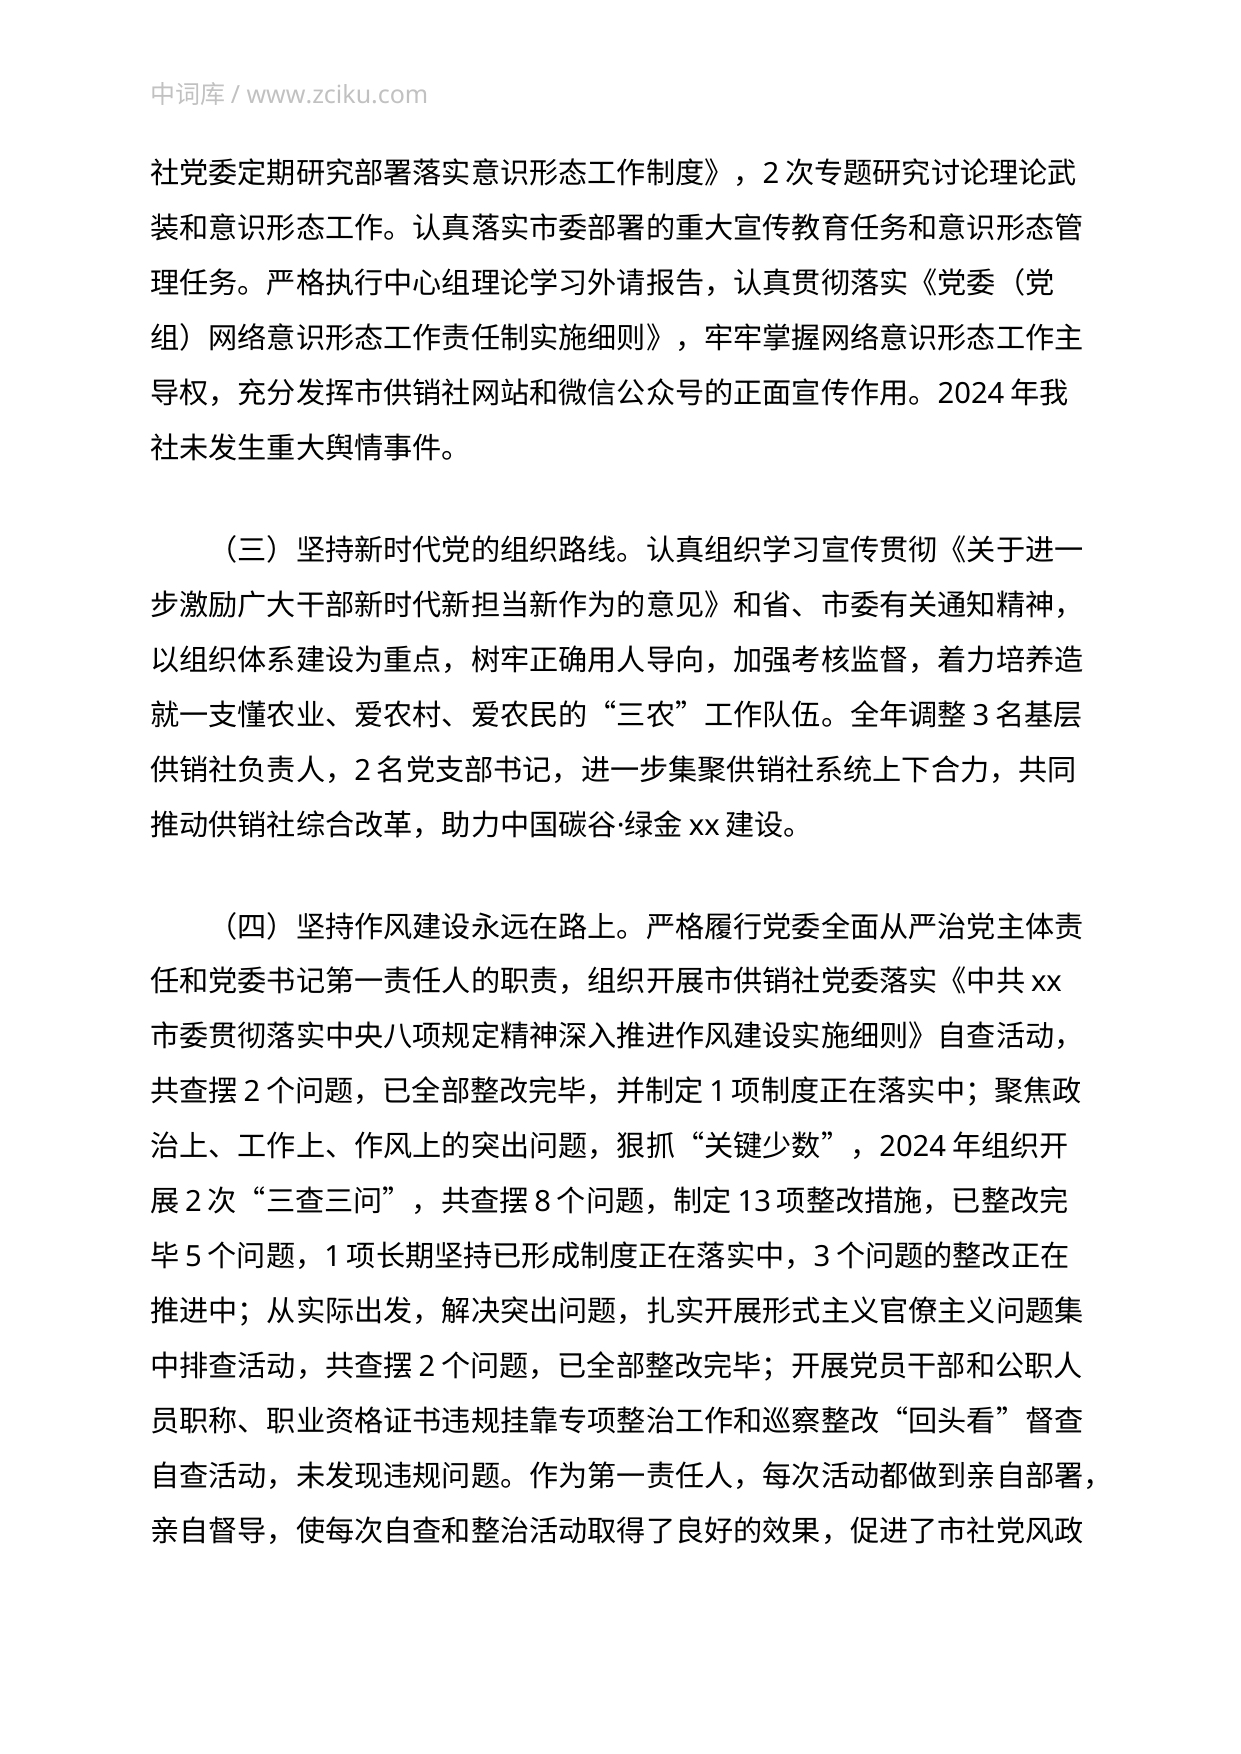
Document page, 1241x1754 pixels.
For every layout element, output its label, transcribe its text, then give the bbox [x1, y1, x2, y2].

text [150, 150, 1090, 467]
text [150, 903, 1090, 1550]
text （三）坚持新时代党的组织路线。认真组织学习宣传贯彻《关于进一步激励广大干部新时代新担当新作为的意见》和省、市委有关通知精神，以组织体系建设为重点，树牢正确用人导向，加强考核监督，着力培养造就一支懂农业、爱农村、爱农民的“三农”工作队伍。全年调整3名基层供销社负责人，2名党支部书记，进一步集聚供销社系统上下合力，共同推动供销社综合改革，助力中国碳谷·绿金xx建设。 [150, 526, 1090, 843]
